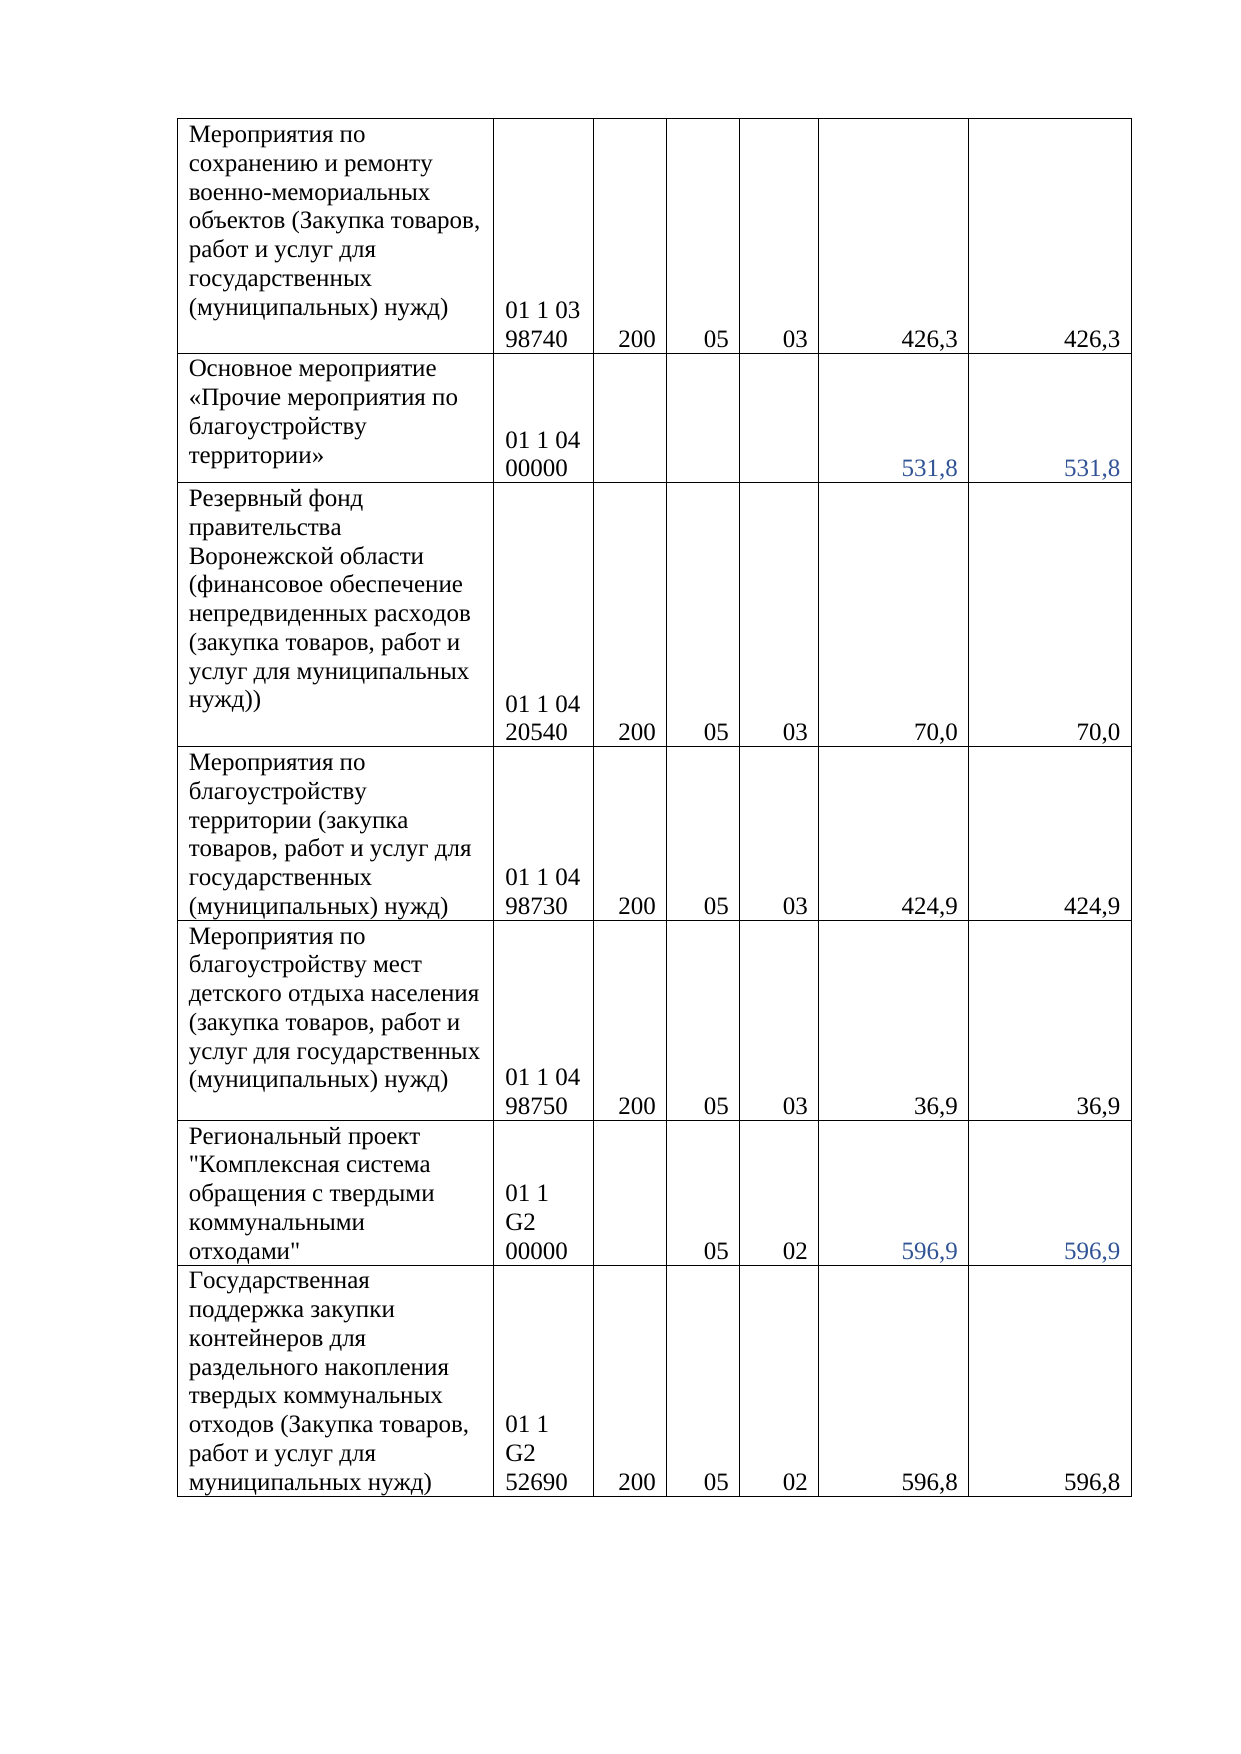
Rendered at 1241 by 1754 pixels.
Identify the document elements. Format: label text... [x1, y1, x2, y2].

table_cell [740, 354, 818, 482]
table_cell 596,9 [969, 1121, 1131, 1264]
table_cell 03 [740, 483, 818, 746]
table_cell 02 [740, 1266, 818, 1496]
table_cell 596,8 [819, 1266, 968, 1496]
table_cell 03 [740, 119, 818, 352]
table_cell 03 [740, 747, 818, 920]
table_cell 01 1 04 00000 [494, 354, 593, 482]
table_cell 70,0 [819, 483, 968, 746]
table_cell 596,9 [819, 1121, 968, 1264]
table_cell 200 [594, 921, 666, 1120]
table_cell 424,9 [969, 747, 1131, 920]
table_cell 01 1 04 98730 [494, 747, 593, 920]
table_cell 01 1 03 98740 [494, 119, 593, 352]
table_cell 05 [667, 119, 739, 352]
table_cell 01 1 04 98750 [494, 921, 593, 1120]
table_cell 05 [667, 1121, 739, 1264]
table_cell 531,8 [969, 354, 1131, 482]
table_cell Мероприятия по благоустройству мест детского отдыха населения (закупка товаров, работ и услуг для государственных (муниципальных) нужд) [178, 921, 493, 1120]
table_cell 426,3 [969, 119, 1131, 352]
table_cell 531,8 [819, 354, 968, 482]
table_cell 200 [594, 483, 666, 746]
table_cell 03 [740, 921, 818, 1120]
table_cell Государственная поддержка закупки контейнеров для раздельного накопления твердых коммунальных отходов (Закупка товаров, работ и услуг для муниципальных нужд) [178, 1266, 493, 1496]
table_cell Региональный проект "Комплексная система обращения с твердыми коммунальными отходами" [178, 1121, 493, 1264]
table_cell Мероприятия по сохранению и ремонту военно-мемориальных объектов (Закупка товаров, работ и услуг для государственных (муниципальных) нужд) [178, 119, 493, 352]
table_cell 70,0 [969, 483, 1131, 746]
table_cell 01 1 G2 52690 [494, 1266, 593, 1496]
table_cell Резервный фонд правительства Воронежской области (финансовое обеспечение непредвиденных расходов (закупка товаров, работ и услуг для муниципальных нужд)) [178, 483, 493, 746]
table_cell 05 [667, 747, 739, 920]
table_cell Основное мероприятие «Прочие мероприятия по благоустройству территории» [178, 354, 493, 482]
table_cell 05 [667, 1266, 739, 1496]
table_cell [667, 354, 739, 482]
table_cell 596,8 [969, 1266, 1131, 1496]
table_cell 05 [667, 921, 739, 1120]
table_cell 02 [740, 1121, 818, 1264]
table_cell Мероприятия по благоустройству территории (закупка товаров, работ и услуг для государственных (муниципальных) нужд) [178, 747, 493, 920]
table_cell [594, 354, 666, 482]
table_cell 426,3 [819, 119, 968, 352]
table_cell 01 1 G2 00000 [494, 1121, 593, 1264]
table_cell 424,9 [819, 747, 968, 920]
table_cell 01 1 04 20540 [494, 483, 593, 746]
table_cell 200 [594, 747, 666, 920]
table_cell 05 [667, 483, 739, 746]
table_cell [594, 1121, 666, 1264]
table_cell 200 [594, 1266, 666, 1496]
table_cell 36,9 [969, 921, 1131, 1120]
table_cell 200 [594, 119, 666, 352]
table_cell 36,9 [819, 921, 968, 1120]
